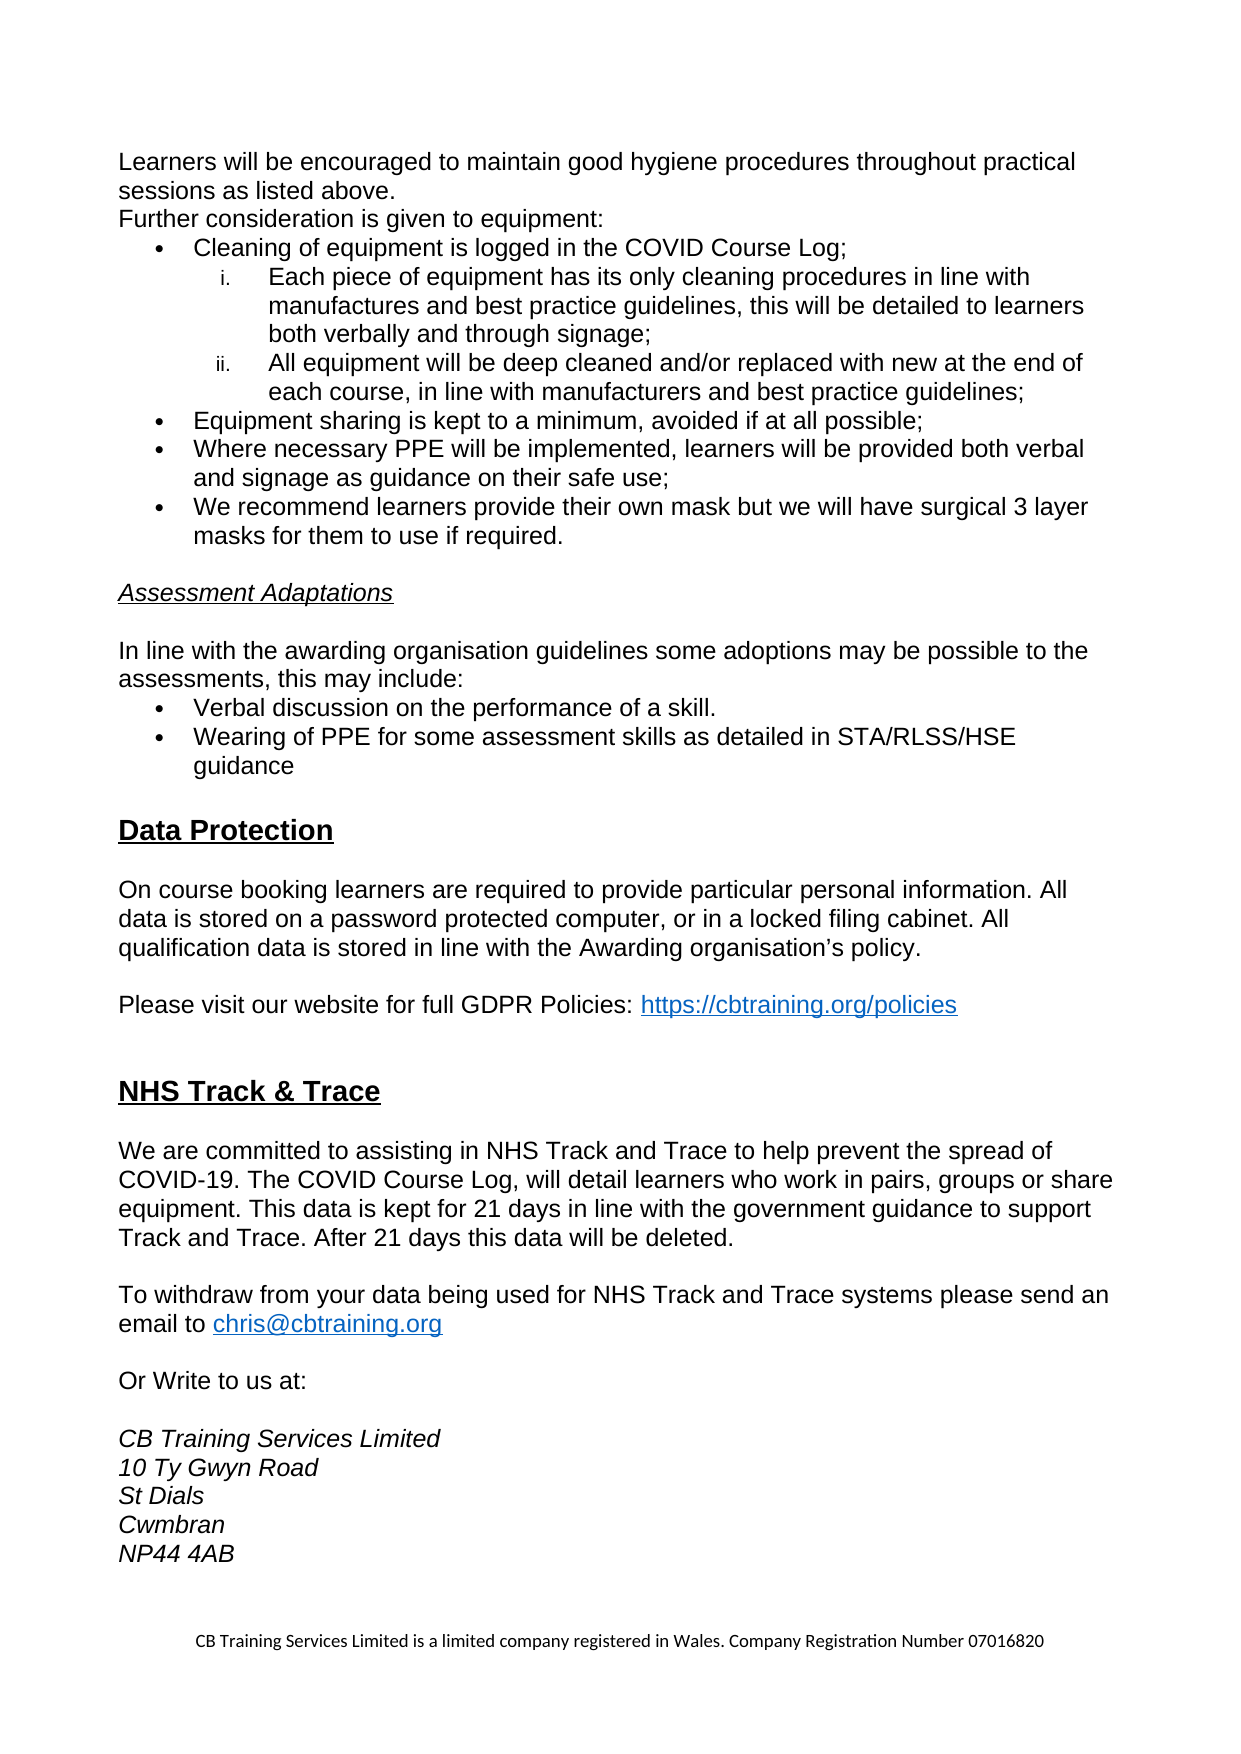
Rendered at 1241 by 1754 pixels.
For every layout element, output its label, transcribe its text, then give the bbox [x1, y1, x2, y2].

list All equipment will be deep cleaned and/or replaced with new at the end of each course, in line with manufacturers and best practice guidelines; [231, 348, 1122, 406]
text On course booking learners are required to provide particular personal information. All data is stored on a password protected computer, or in a locked filing cabinet. All qualification data is stored in line with the Awarding organisation’s policy. [118, 875, 1122, 961]
text In line with the awarding organisation guidelines some adoptions may be possible to the assessments, this may include: [118, 636, 1122, 693]
list Wearing of PPE for some assessment skills as detailed in STA/RLSS/HSE guidance [156, 722, 1122, 779]
text Data Protection [118, 813, 1122, 846]
text Further consideration is given to equipment: [118, 204, 1122, 233]
list Equipment sharing is kept to a minimum, avoided if at all possible; [156, 406, 1122, 434]
text To withdraw from your data being used for NHS Track and Trace systems please send an email to chris@cbtraining.org [118, 1280, 1122, 1338]
list We recommend learners provide their own mask but we will have surgical 3 layer masks for them to use if required. [156, 492, 1122, 549]
text Or Write to us at: [118, 1366, 1122, 1395]
list Cleaning of equipment is logged in the COVID Course Log; [156, 233, 1122, 262]
text CB Training Services Limited 10 Ty Gwyn Road St Dials Cwmbran NP44 4AB [118, 1424, 1122, 1568]
text Learners will be encouraged to maintain good hygiene procedures throughout practical sessions as listed above. [118, 147, 1122, 204]
text Please visit our website for full GDPR Policies: https://cbtraining.org/policies [118, 990, 1122, 1019]
text We are committed to assisting in NHS Track and Trace to help prevent the spread of COVID-19. The COVID Course Log, will detail learners who work in pairs, groups or share equipment. This data is kept for 21 days in line with the government guidance to support Track and Trace. After 21 days this data will be deleted. [118, 1136, 1122, 1251]
list Each piece of equipment has its only cleaning procedures in line with manufactures and best practice guidelines, this will be detailed to learners both verbally and through signage; [231, 262, 1122, 348]
text NHS Track & Trace [118, 1074, 1122, 1108]
list Verbal discussion on the performance of a skill. [156, 693, 1122, 722]
text Assessment Adaptations [118, 578, 1122, 607]
list Where necessary PPE will be implemented, learners will be provided both verbal and signage as guidance on their safe use; [156, 434, 1122, 492]
